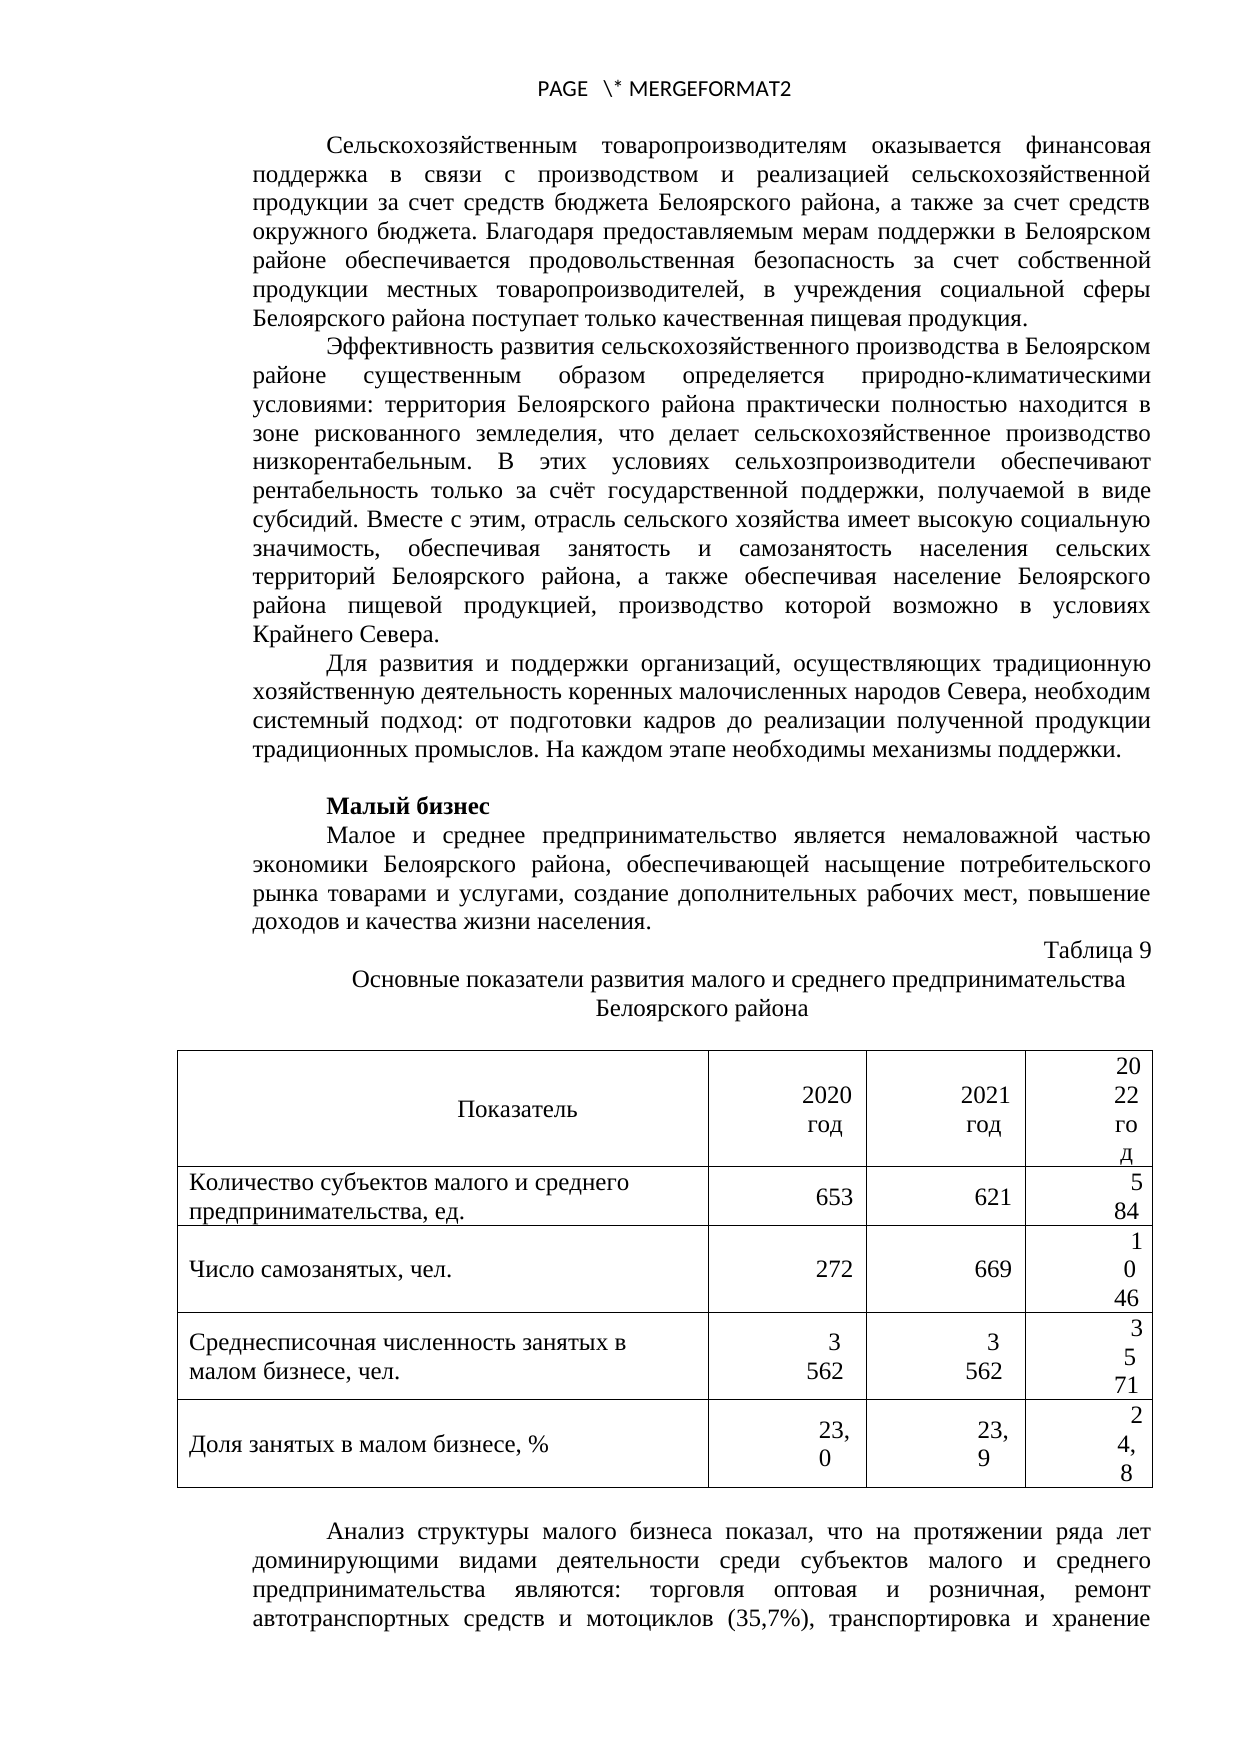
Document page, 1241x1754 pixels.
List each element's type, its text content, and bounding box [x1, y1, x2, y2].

table_header 2020 год [709, 1051, 866, 1166]
table_cell Доля занятых в малом бизнесе, % [178, 1400, 708, 1487]
table_header 2022 год [1026, 1051, 1152, 1166]
text Малое и среднее предпринимательство является немаловажной частью экономики Белоярского района, обеспечивающей насыщение потребительского рынка товарами и услугами, создание дополнительных рабочих мест, повышение доходов и качества жизни населения. [252, 820, 1152, 935]
table_cell 1 046 [1026, 1226, 1152, 1312]
table_cell 23,9 [867, 1400, 1025, 1487]
table_cell Число самозанятых, чел. [178, 1226, 708, 1312]
table_cell 3 562 [867, 1313, 1025, 1399]
table_cell 3 562 [709, 1313, 866, 1399]
text Для развития и поддержки организаций, осуществляющих традиционную хозяйственную деятельность коренных малочисленных народов Севера, необходим системный подход: от подготовки кадров до реализации полученной продукции традиционных промыслов. На каждом этапе необходимы механизмы поддержки. [252, 648, 1152, 763]
table_cell 23,0 [709, 1400, 866, 1487]
table_cell 272 [709, 1226, 866, 1312]
table_cell 653 [709, 1167, 866, 1225]
table_header Показатель [178, 1051, 708, 1166]
text Малый бизнес [252, 791, 1152, 820]
text Таблица 9 [252, 935, 1152, 964]
table_header 2021 год [867, 1051, 1025, 1166]
text Эффективность развития сельскохозяйственного производства в Белоярском районе существенным образом определяется природно-климатическими условиями: территория Белоярского района практически полностью находится в зоне рискованного земледелия, что делает сельскохозяйственное производство низкорентабельным. В этих условиях сельхозпроизводители обеспечивают рентабельность только за счёт государственной поддержки, получаемой в виде субсидий. Вместе с этим, отрасль сельского хозяйства имеет высокую социальную значимость, обеспечивая занятость и самозанятость населения сельских территорий Белоярского района, а также обеспечивая население Белоярского района пищевой продукцией, производство которой возможно в условиях Крайнего Севера. [252, 331, 1152, 648]
table_cell 3 571 [1026, 1313, 1152, 1399]
table_cell 584 [1026, 1167, 1152, 1225]
table_cell 24,8 [1026, 1400, 1152, 1487]
text Сельскохозяйственным товаропроизводителям оказывается финансовая поддержка в связи с производством и реализацией сельскохозяйственной продукции за счет средств бюджета Белоярского района, а также за счет средств окружного бюджета. Благодаря предоставляемым мерам поддержки в Белоярском районе обеспечивается продовольственная безопасность за счет собственной продукции местных товаропроизводителей, в учреждения социальной сферы Белоярского района поступает только качественная пищевая продукция. [252, 130, 1152, 331]
table_cell Количество субъектов малого и среднего предпринимательства, ед. [178, 1167, 708, 1225]
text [252, 1516, 1152, 1631]
table_cell 669 [867, 1226, 1025, 1312]
table_cell 621 [867, 1167, 1025, 1225]
table_cell Среднесписочная численность занятых в малом бизнесе, чел. [178, 1313, 708, 1399]
text Основные показатели развития малого и среднего предпринимательства Белоярского района [252, 964, 1152, 1021]
